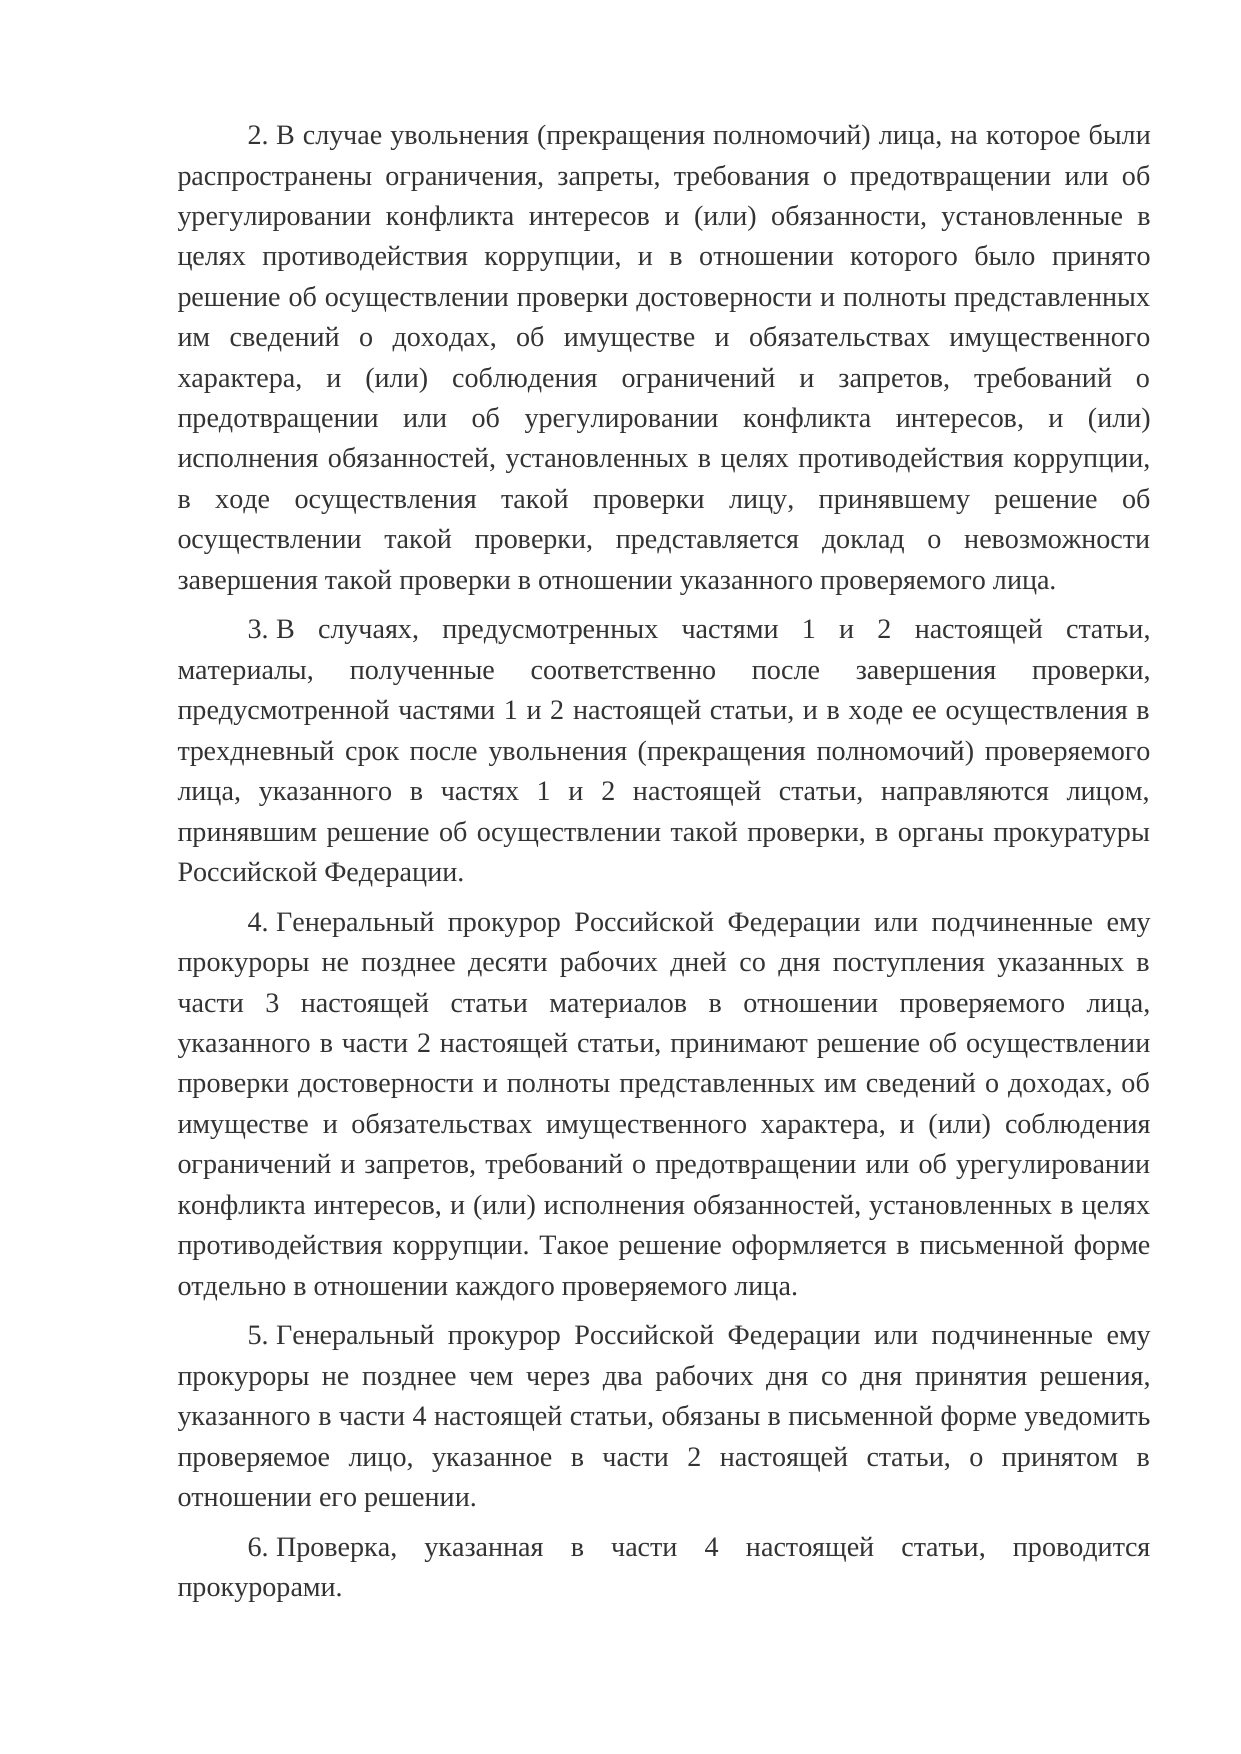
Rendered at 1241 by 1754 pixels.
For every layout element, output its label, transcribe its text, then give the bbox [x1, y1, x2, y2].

text 3. В случаях, предусмотренных частями 1 и 2 настоящей статьи, материалы, полученные соответственно после завершения проверки, предусмотренной частями 1 и 2 настоящей статьи, и в ходе ее осуществления в трехдневный срок после увольнения (прекращения полномочий) проверяемого лица, указанного в частях 1 и 2 настоящей статьи, направляются лицом, принявшим решение об осуществлении такой проверки, в органы прокуратуры Российской Федерации. [177, 612, 1152, 887]
text 2. В случае увольнения (прекращения полномочий) лица, на которое были распространены ограничения, запреты, требования о предотвращении или об урегулировании конфликта интересов и (или) обязанности, установленные в целях противодействия коррупции, и в отношении которого было принято решение об осуществлении проверки достоверности и полноты представленных им сведений о доходах, об имуществе и обязательствах имущественного характера, и (или) соблюдения ограничений и запретов, требований о предотвращении или об урегулировании конфликта интересов, и (или) исполнения обязанностей, установленных в целях противодействия коррупции, в ходе осуществления такой проверки лицу, принявшему решение об осуществлении такой проверки, представляется доклад о невозможности завершения такой проверки в отношении указанного проверяемого лица. [177, 118, 1152, 595]
text 6. Проверка, указанная в части 4 настоящей статьи, проводится прокурорами. [177, 1530, 1152, 1603]
text 5. Генеральный прокурор Российской Федерации или подчиненные ему прокуроры не позднее чем через два рабочих дня со дня принятия решения, указанного в части 4 настоящей статьи, обязаны в письменной форме уведомить проверяемое лицо, указанное в части 2 настоящей статьи, о принятом в отношении его решении. [177, 1318, 1152, 1512]
text 4. Генеральный прокурор Российской Федерации или подчиненные ему прокуроры не позднее десяти рабочих дней со дня поступления указанных в части 3 настоящей статьи материалов в отношении проверяемого лица, указанного в части 2 настоящей статьи, принимают решение об осуществлении проверки достоверности и полноты представленных им сведений о доходах, об имуществе и обязательствах имущественного характера, и (или) соблюдения ограничений и запретов, требований о предотвращении или об урегулировании конфликта интересов, и (или) исполнения обязанностей, установленных в целях противодействия коррупции. Такое решение оформляется в письменной форме отдельно в отношении каждого проверяемого лица. [177, 905, 1152, 1301]
